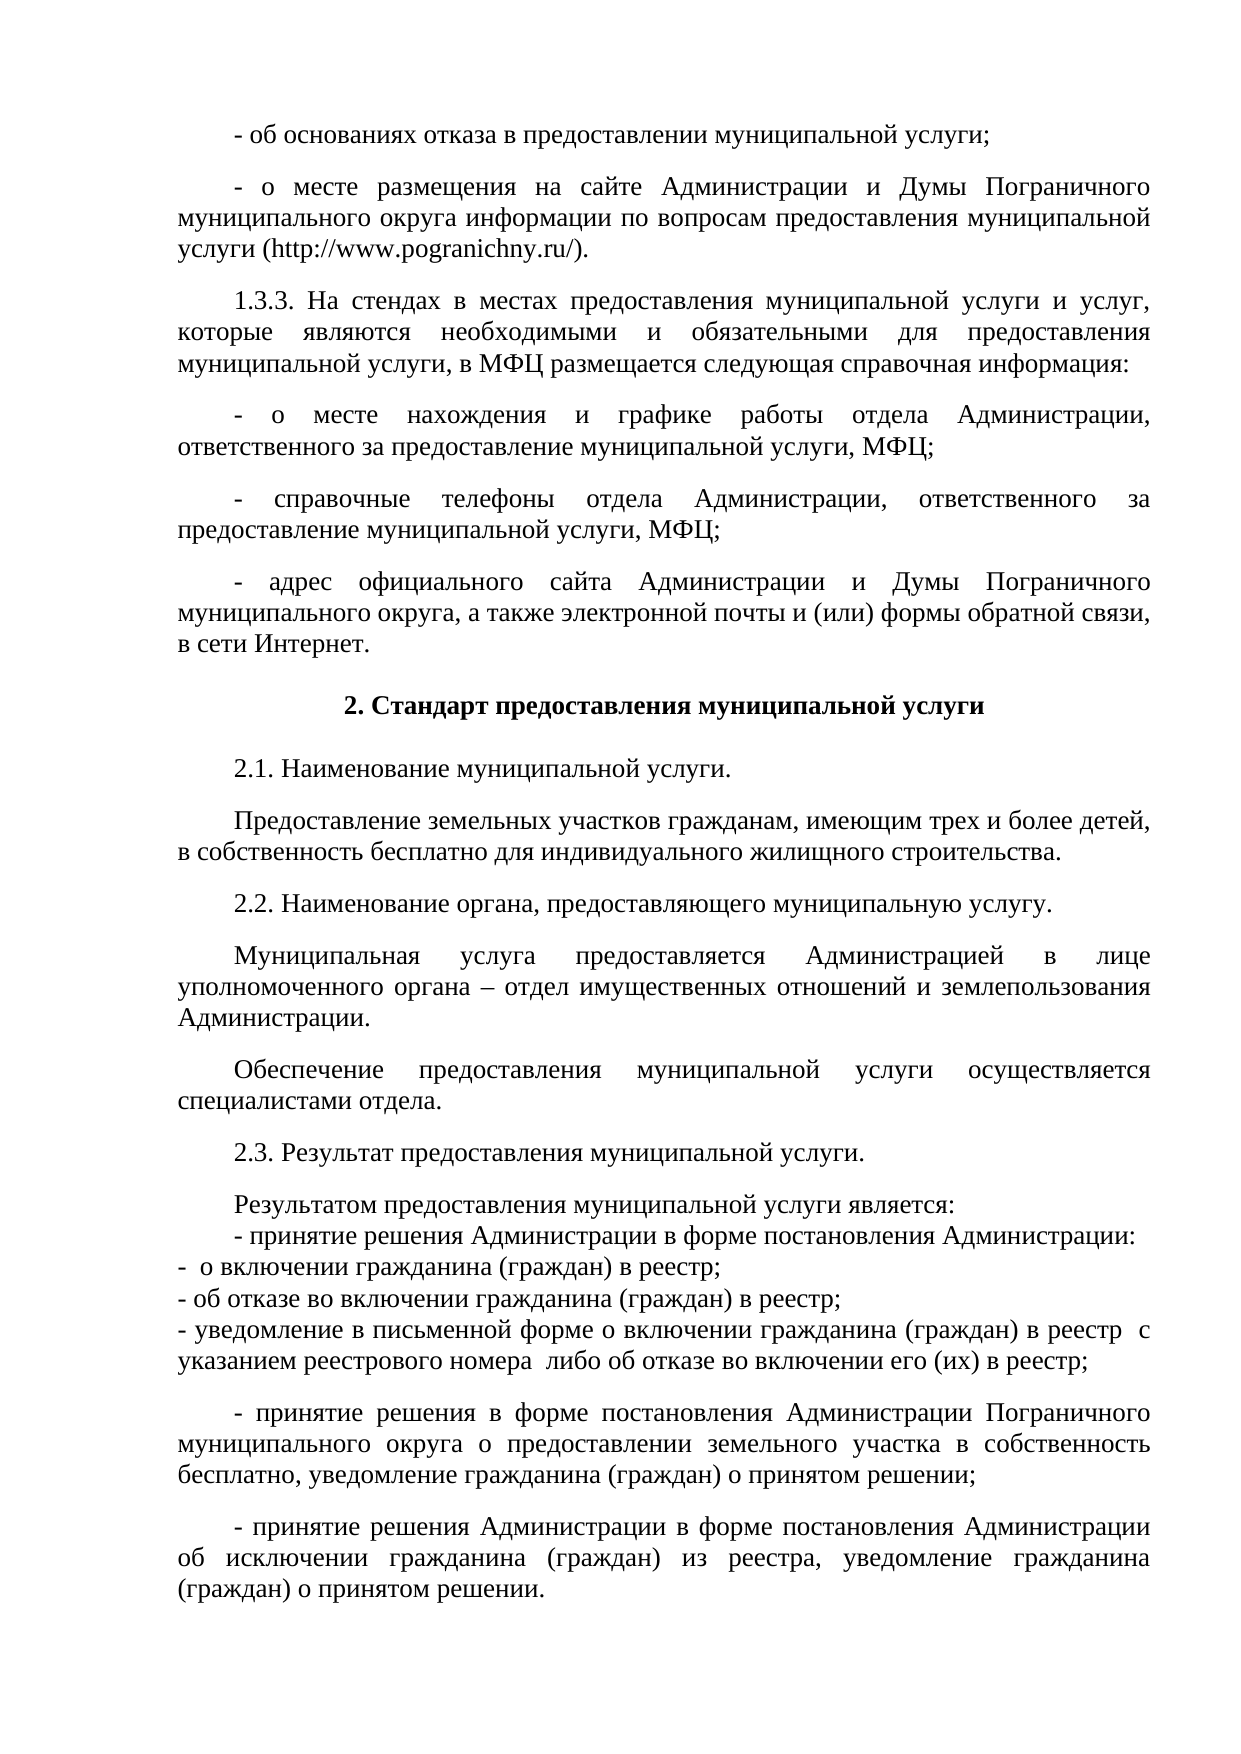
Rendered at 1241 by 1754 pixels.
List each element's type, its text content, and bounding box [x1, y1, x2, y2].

text 2.2. Наименование органа, предоставляющего муниципальную услугу. [177, 887, 1152, 918]
title 2. Стандарт предоставления муниципальной услуги [177, 689, 1152, 721]
text - о включении гражданина (граждан) в реестр; [177, 1251, 1152, 1282]
text - принятие решения в форме постановления Администрации Пограничного муниципального округа о предоставлении земельного участка в собственность бесплатно, уведомление гражданина (граждан) о принятом решении; [177, 1396, 1152, 1489]
text - адрес официального сайта Администрации и Думы Пограничного муниципального округа, а также электронной почты и (или) формы обратной связи, в сети Интернет. [177, 565, 1152, 658]
text - о месте нахождения и графике работы отдела Администрации, ответственного за предоставление муниципальной услуги, МФЦ; [177, 399, 1152, 461]
text 1.3.3. На стендах в местах предоставления муниципальной услуги и услуг, которые являются необходимыми и обязательными для предоставления муниципальной услуги, в МФЦ размещается следующая справочная информация: [177, 284, 1152, 378]
text 2.1. Наименование муниципальной услуги. [177, 752, 1152, 783]
text Обеспечение предоставления муниципальной услуги осуществляется специалистами отдела. [177, 1053, 1152, 1115]
text - принятие решения Администрации в форме постановления Администрации об исключении гражданина (граждан) из реестра, уведомление гражданина (граждан) о принятом решении. [177, 1510, 1152, 1604]
text - о месте размещения на сайте Администрации и Думы Пограничного муниципального округа информации по вопросам предоставления муниципальной услуги (http://www.pogranichny.ru/). [177, 170, 1152, 263]
text - об основаниях отказа в предоставлении муниципальной услуги; [177, 118, 1152, 149]
text 2.3. Результат предоставления муниципальной услуги. [177, 1136, 1152, 1167]
text Результатом предоставления муниципальной услуги является: [177, 1188, 1152, 1219]
text - принятие решения Администрации в форме постановления Администрации: [177, 1219, 1152, 1251]
text - уведомление в письменной форме о включении гражданина (граждан) в реестр с указанием реестрового номера либо об отказе во включении его (их) в реестр; [177, 1313, 1152, 1375]
text Муниципальная услуга предоставляется Администрацией в лице уполномоченного органа – отдел имущественных отношений и землепользования Администрации. [177, 939, 1152, 1032]
text - справочные телефоны отдела Администрации, ответственного за предоставление муниципальной услуги, МФЦ; [177, 482, 1152, 544]
text - об отказе во включении гражданина (граждан) в реестр; [177, 1282, 1152, 1313]
text Предоставление земельных участков гражданам, имеющим трех и более детей, в собственность бесплатно для индивидуального жилищного строительства. [177, 804, 1152, 866]
